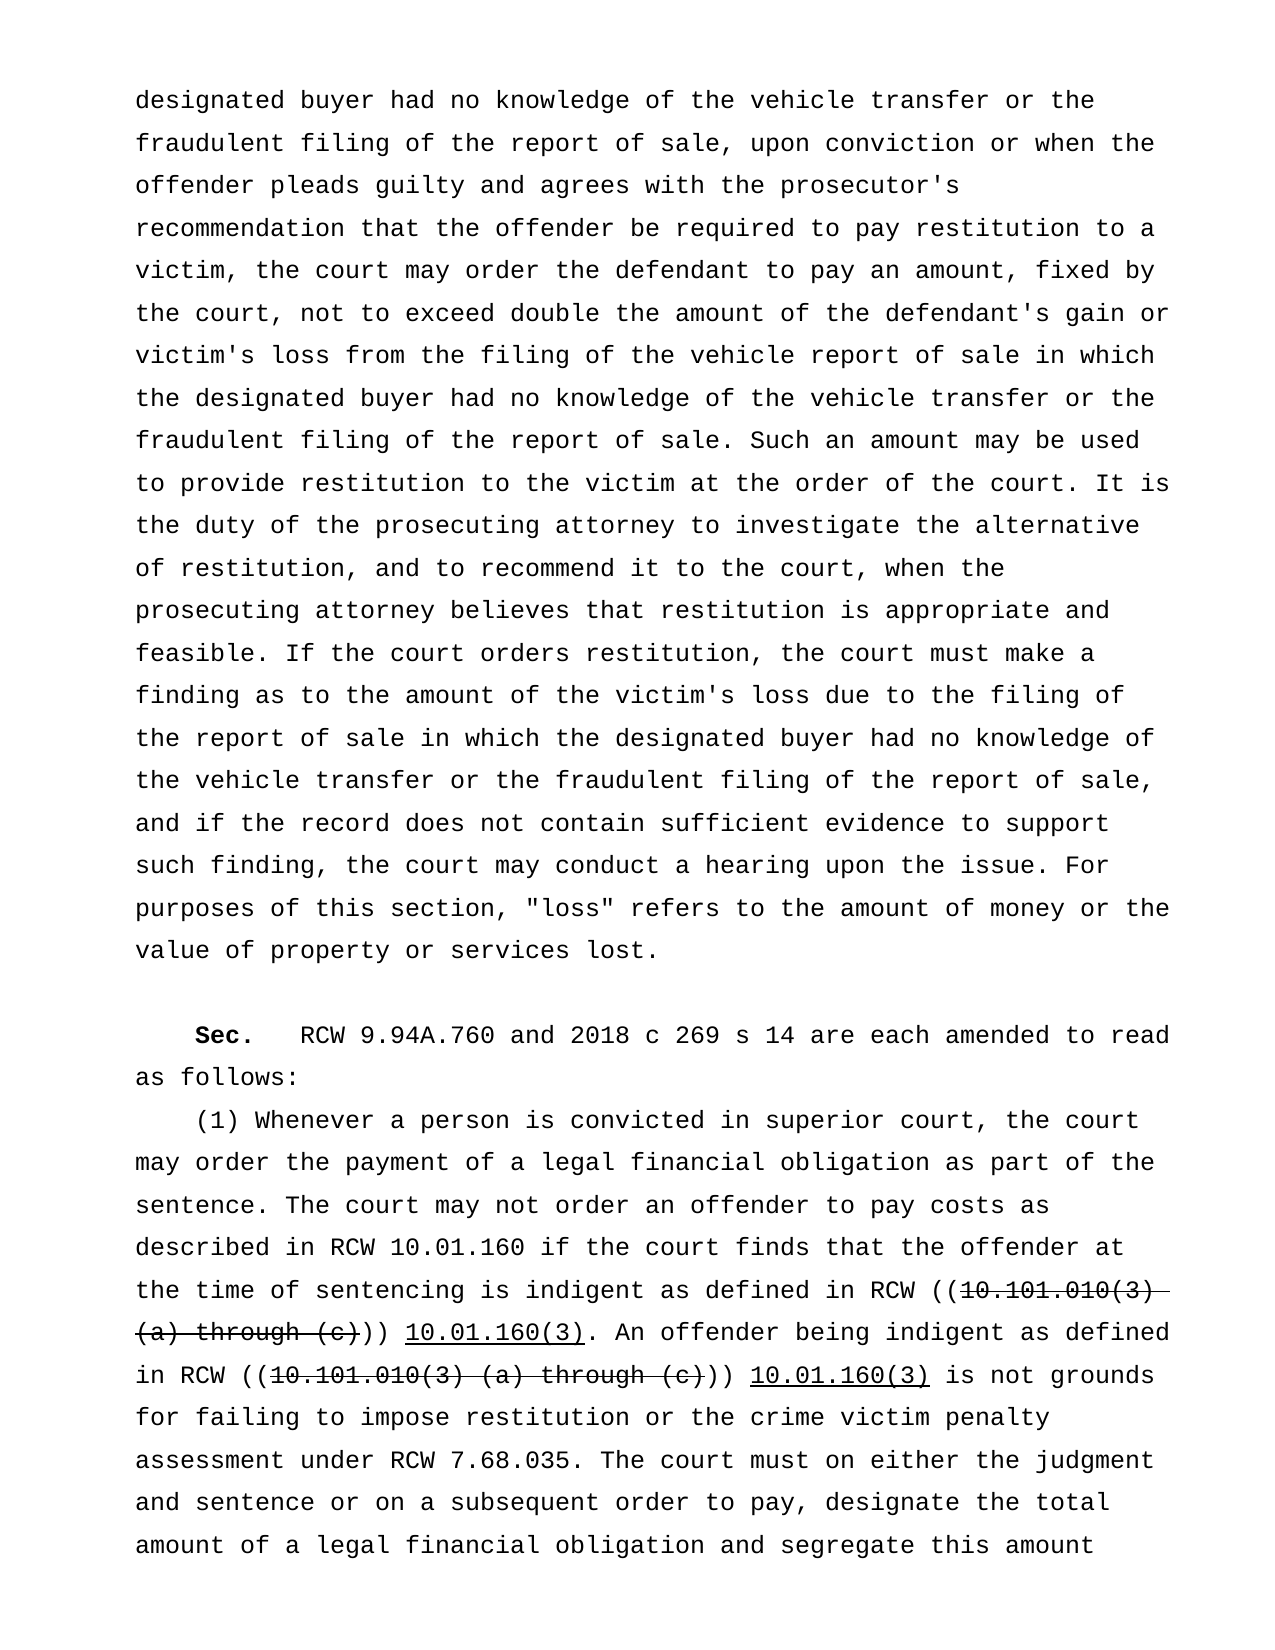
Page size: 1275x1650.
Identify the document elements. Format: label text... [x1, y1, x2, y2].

text Sec. RCW 9.94A.760 and 2018 c 269 s 14 are each amended to read as follows: [135, 1009, 1170, 1094]
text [135, 75, 1170, 967]
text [135, 1094, 1170, 1562]
